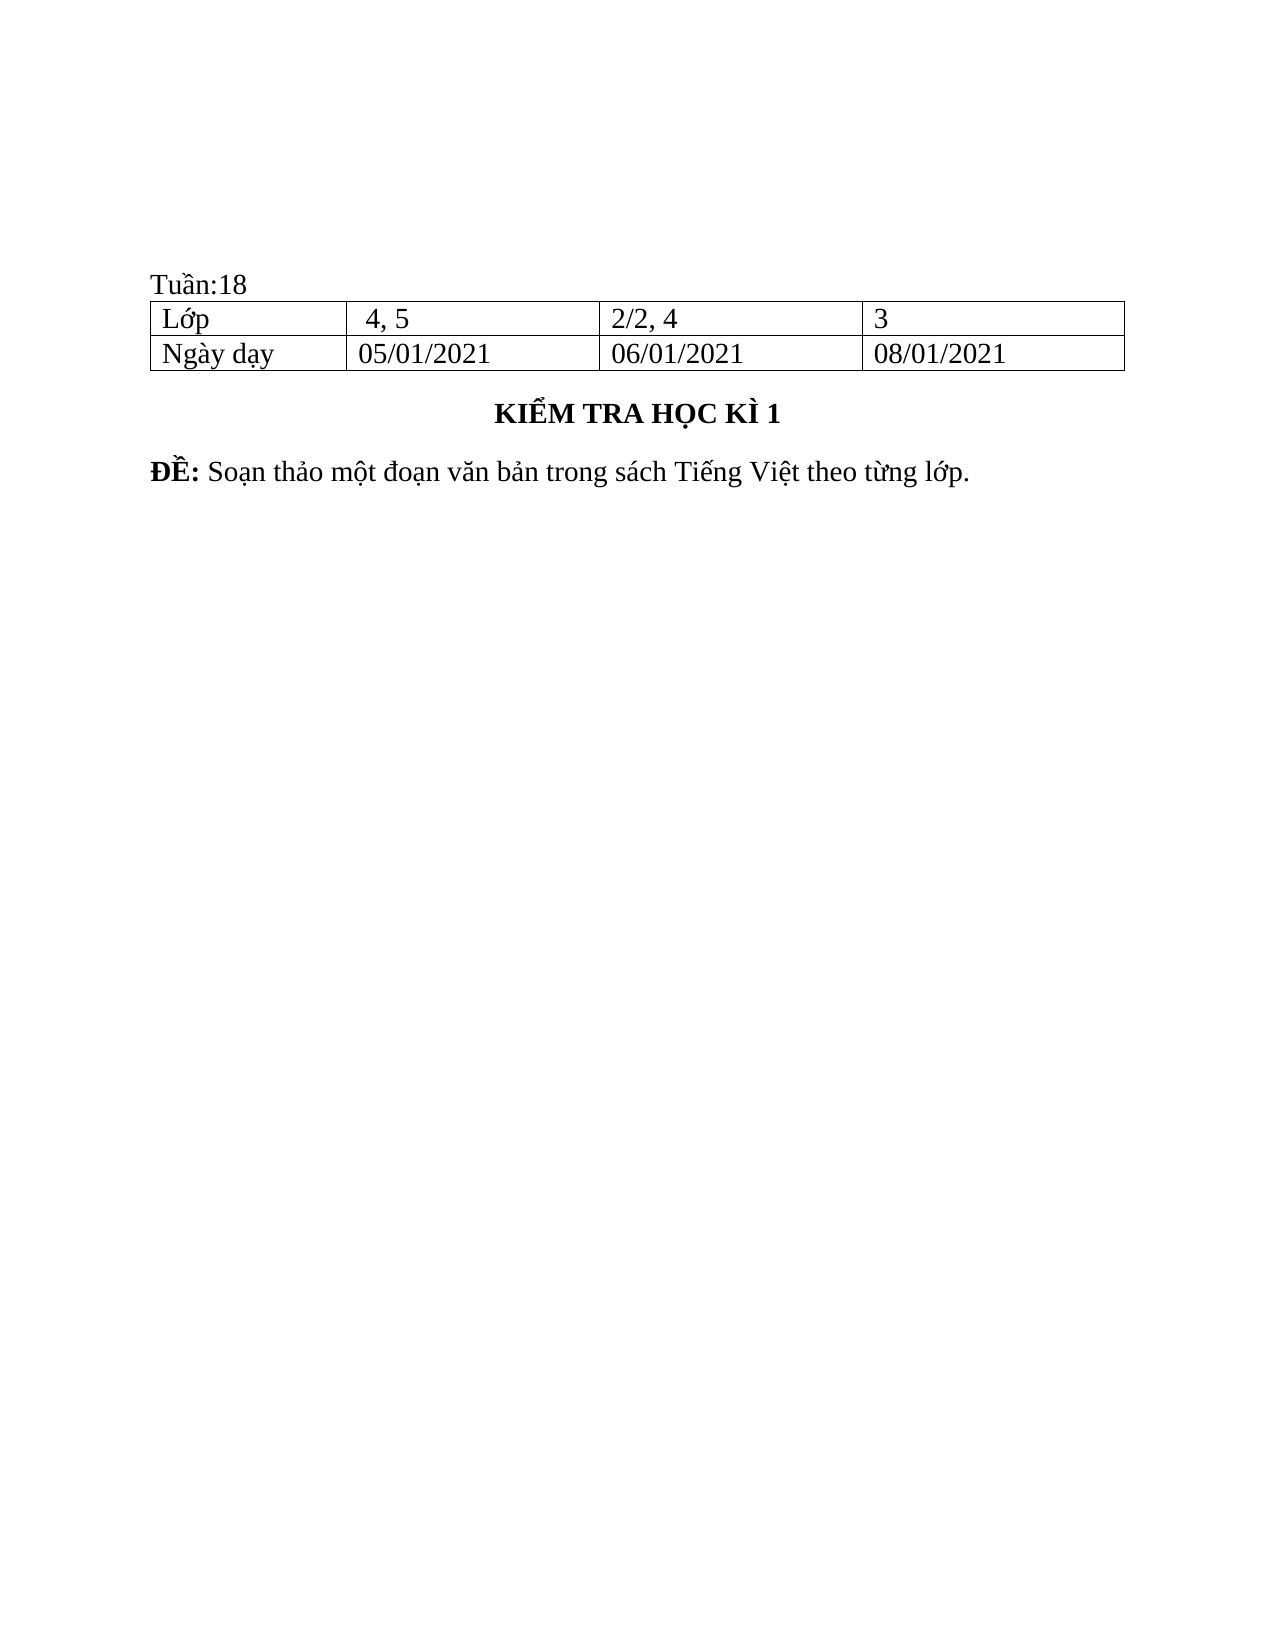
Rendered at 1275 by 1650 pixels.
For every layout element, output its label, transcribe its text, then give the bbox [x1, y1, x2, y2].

table_cell 06/01/2021 [600, 336, 862, 370]
table_cell 05/01/2021 [347, 336, 599, 370]
table_header 4, 5 [347, 302, 599, 335]
table_header 2/2, 4 [600, 302, 862, 335]
table_cell 08/01/2021 [863, 336, 1124, 370]
table_cell Ngày dạy [151, 336, 346, 370]
table_header 3 [863, 302, 1124, 335]
text KIỂM TRA HỌC KÌ 1 [150, 396, 1125, 429]
text ĐỀ: Soạn thảo một đoạn văn bản trong sách Tiếng Việt theo từng lớp. [150, 454, 1125, 488]
text Tuần:18 [150, 267, 1125, 301]
table_header Lớp [151, 302, 346, 335]
